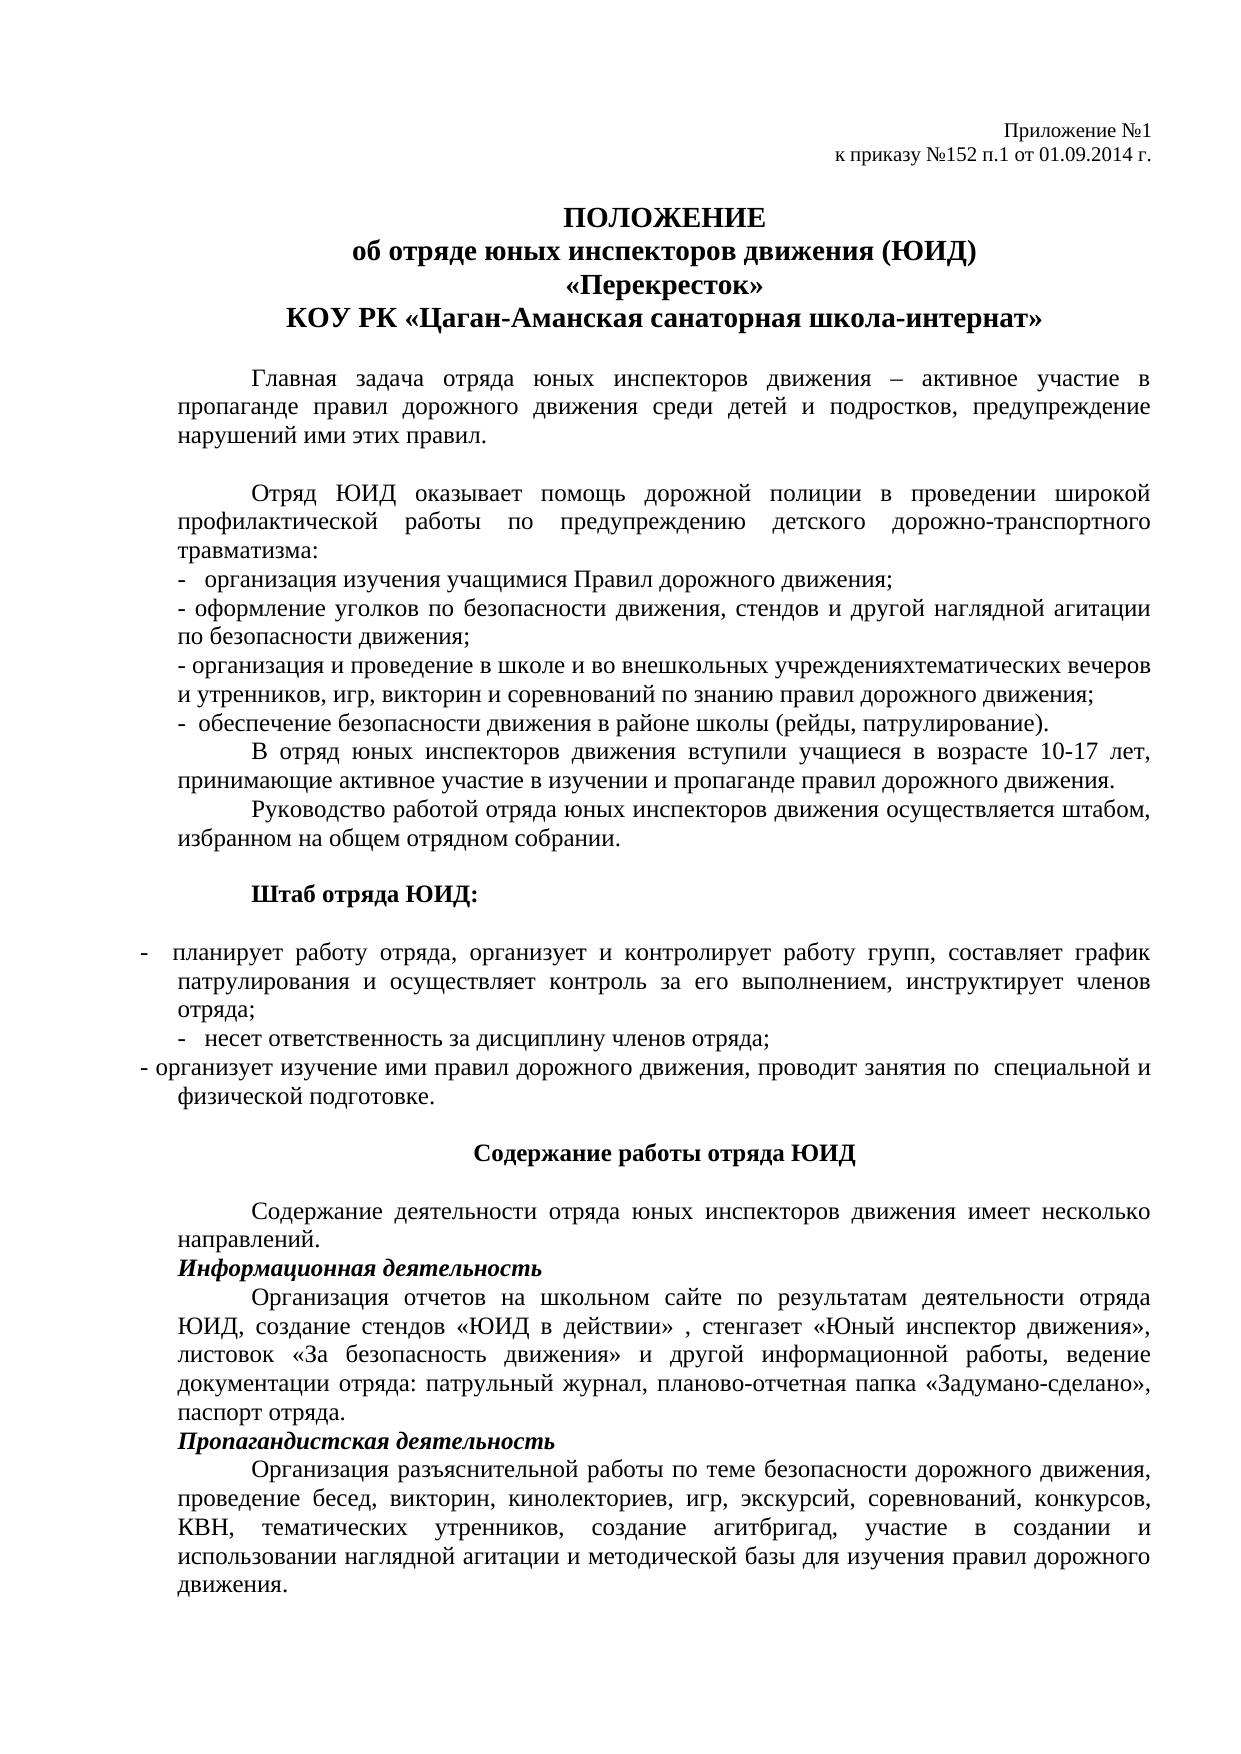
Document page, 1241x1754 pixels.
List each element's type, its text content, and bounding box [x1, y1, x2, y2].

text ПОЛОЖЕНИЕ [177, 200, 1152, 233]
text Руководство работой отряда юных инспекторов движения осуществляется штабом, избранном на общем отрядном собрании. [177, 794, 1152, 851]
text КОУ РК «Цаган-Аманская санаторная школа-интернат» [177, 300, 1152, 334]
text Содержание деятельности отряда юных инспекторов движения имеет несколько направлений. [177, 1196, 1152, 1253]
text - планирует работу отряда, организует и контролирует работу групп, составляет график патрулирования и осуществляет контроль за его выполнением, инструктирует членов отряда; [140, 937, 1152, 1023]
text Штаб отряда ЮИД: [177, 879, 1152, 908]
text «Перекресток» [177, 267, 1152, 300]
text к приказу №152 п.1 от 01.09.2014 г. [177, 142, 1152, 166]
text - организует изучение ими правил дорожного движения, проводит занятия по специальной и физической подготовке. [140, 1052, 1152, 1109]
text Организация разъяснительной работы по теме безопасности дорожного движения, проведение бесед, викторин, кинолекториев, игр, экскурсий, соревнований, конкурсов, КВН, тематических утренников, создание агитбригад, участие в создании и использовании наглядной агитации и методической базы для изучения правил дорожного движения. [177, 1454, 1152, 1598]
text Главная задача отряда юных инспекторов движения – активное участие в пропаганде правил дорожного движения среди детей и подростков, предупреждение нарушений ими этих правил. [177, 363, 1152, 449]
text - оформление уголков по безопасности движения, стендов и другой наглядной агитации по безопасности движения; [177, 593, 1152, 650]
text Содержание работы отряда ЮИД [177, 1138, 1152, 1167]
text Организация отчетов на школьном сайте по результатам деятельности отряда ЮИД, создание стендов «ЮИД в действии» , стенгазет «Юный инспектор движения», листовок «За безопасность движения» и другой информационной работы, ведение документации отряда: патрульный журнал, планово-отчетная папка «Задумано-сделано», паспорт отряда. [177, 1282, 1152, 1426]
text Информационная деятельность [177, 1253, 1152, 1282]
text - обеспечение безопасности движения в районе школы (рейды, патрулирование). [177, 708, 1152, 736]
text об отряде юных инспекторов движения (ЮИД) [177, 233, 1152, 267]
text - организация изучения учащимися Правил дорожного движения; [177, 564, 1152, 593]
text Отряд ЮИД оказывает помощь дорожной полиции в проведении широкой профилактической работы по предупреждению детского дорожно-транспортного травматизма: [177, 478, 1152, 564]
text Пропагандистская деятельность [177, 1426, 1152, 1454]
text В отряд юных инспекторов движения вступили учащиеся в возрасте 10-17 лет, принимающие активное участие в изучении и пропаганде правил дорожного движения. [177, 736, 1152, 794]
text - организация и проведение в школе и во внешкольных учрежденияхтематических вечеров и утренников, игр, викторин и соревнований по знанию правил дорожного движения; [177, 650, 1152, 708]
text - несет ответственность за дисциплину членов отряда; [177, 1023, 1152, 1052]
text Приложение №1 [177, 118, 1152, 142]
